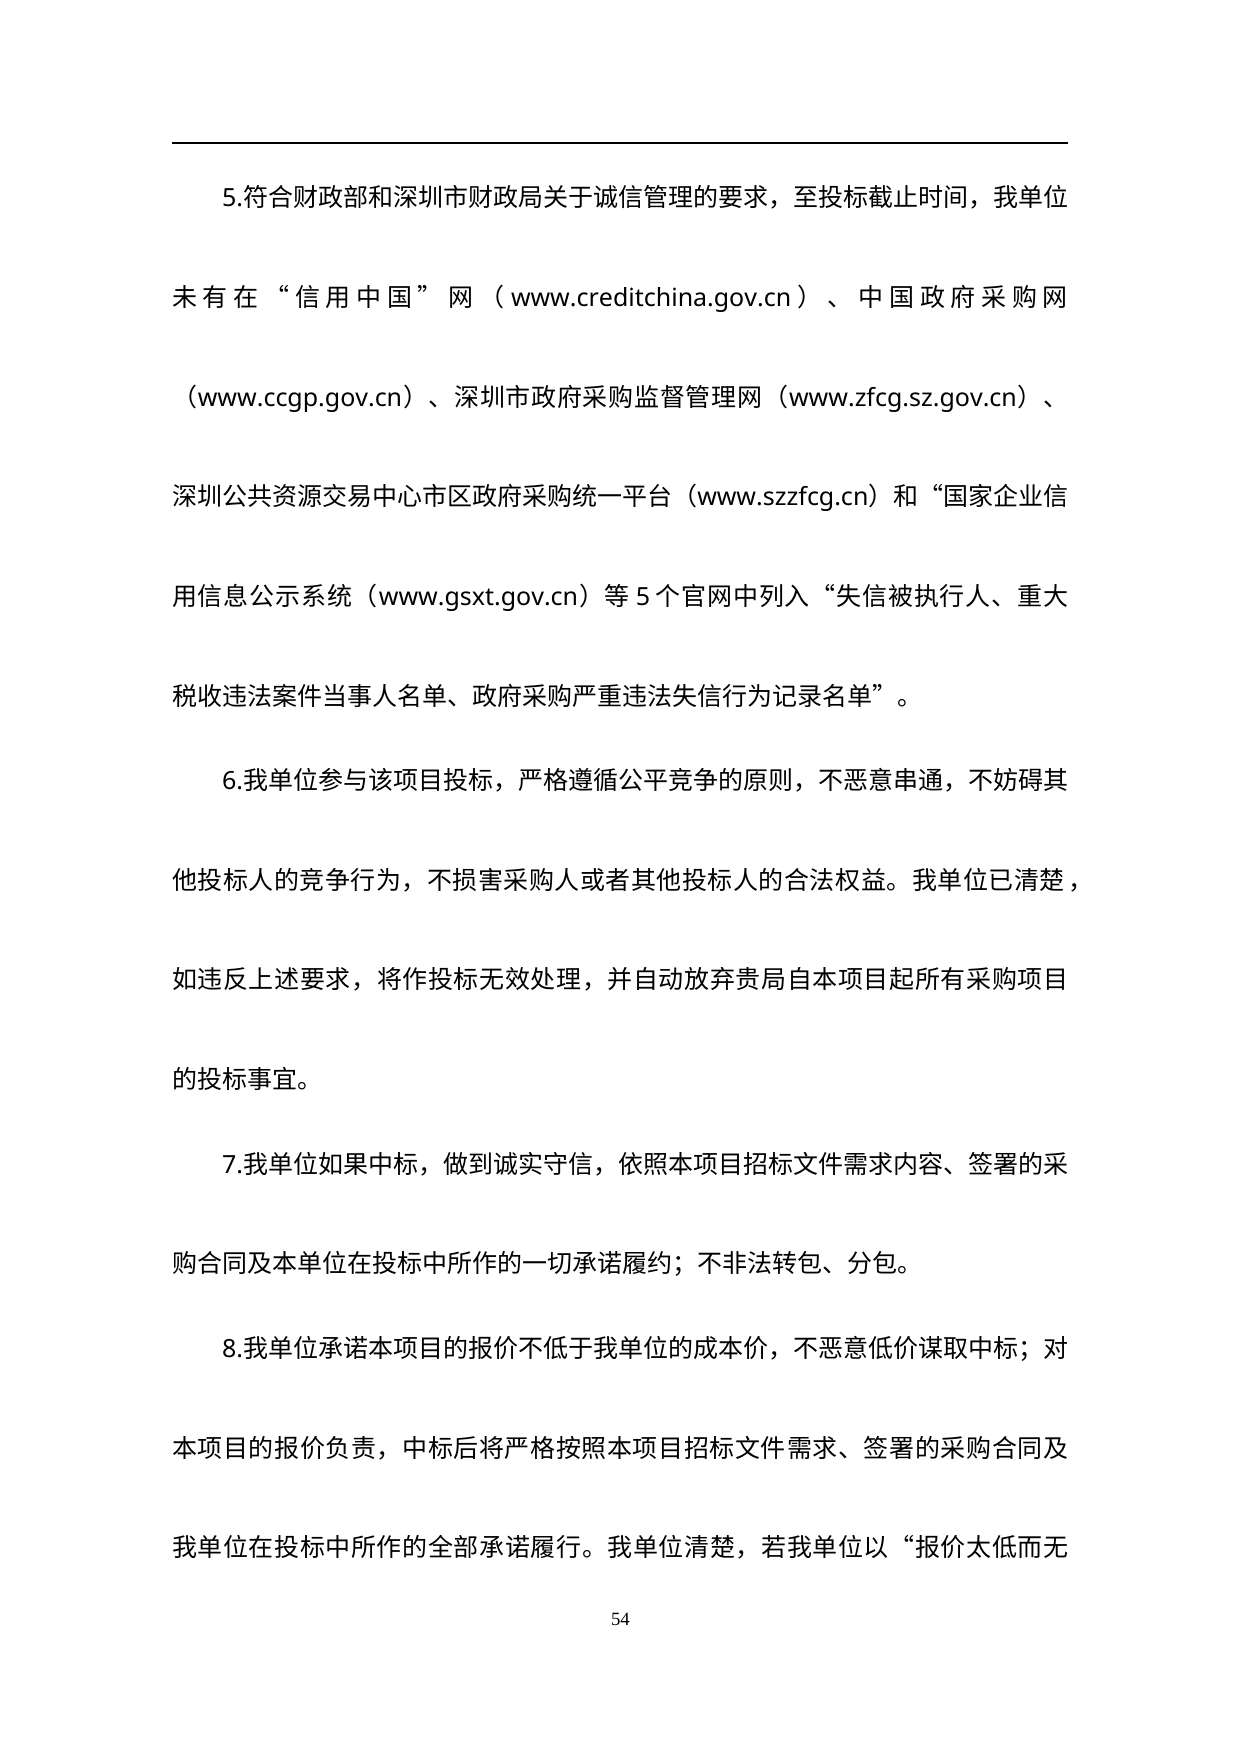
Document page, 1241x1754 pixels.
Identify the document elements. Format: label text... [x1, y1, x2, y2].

text 5.符合财政部和深圳市财政局关于诚信管理的要求，至投标截止时间，我单位未有在“信用中国”网（www.creditchina.gov.cn）、中国政府采购网（www.ccgp.gov.cn）、深圳市政府采购监督管理网（www.zfcg.sz.gov.cn）、深圳公共资源交易中心市区政府采购统一平台（www.szzfcg.cn）和“国家企业信用信息公示系统（www.gsxt.gov.cn）等5个官网中列入“失信被执行人、重大税收违法案件当事人名单、政府采购严重违法失信行为记录名单”。 [172, 162, 1068, 727]
text 6.我单位参与该项目投标，严格遵循公平竞争的原则，不恶意串通，不妨碍其他投标人的竞争行为，不损害采购人或者其他投标人的合法权益。我单位已清楚，如违反上述要求，将作投标无效处理，并自动放弃贵局自本项目起所有采购项目的投标事宜。 [172, 746, 1068, 1111]
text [172, 1313, 1068, 1579]
text 7.我单位如果中标，做到诚实守信，依照本项目招标文件需求内容、签署的采购合同及本单位在投标中所作的一切承诺履约；不非法转包、分包。 [172, 1129, 1068, 1295]
